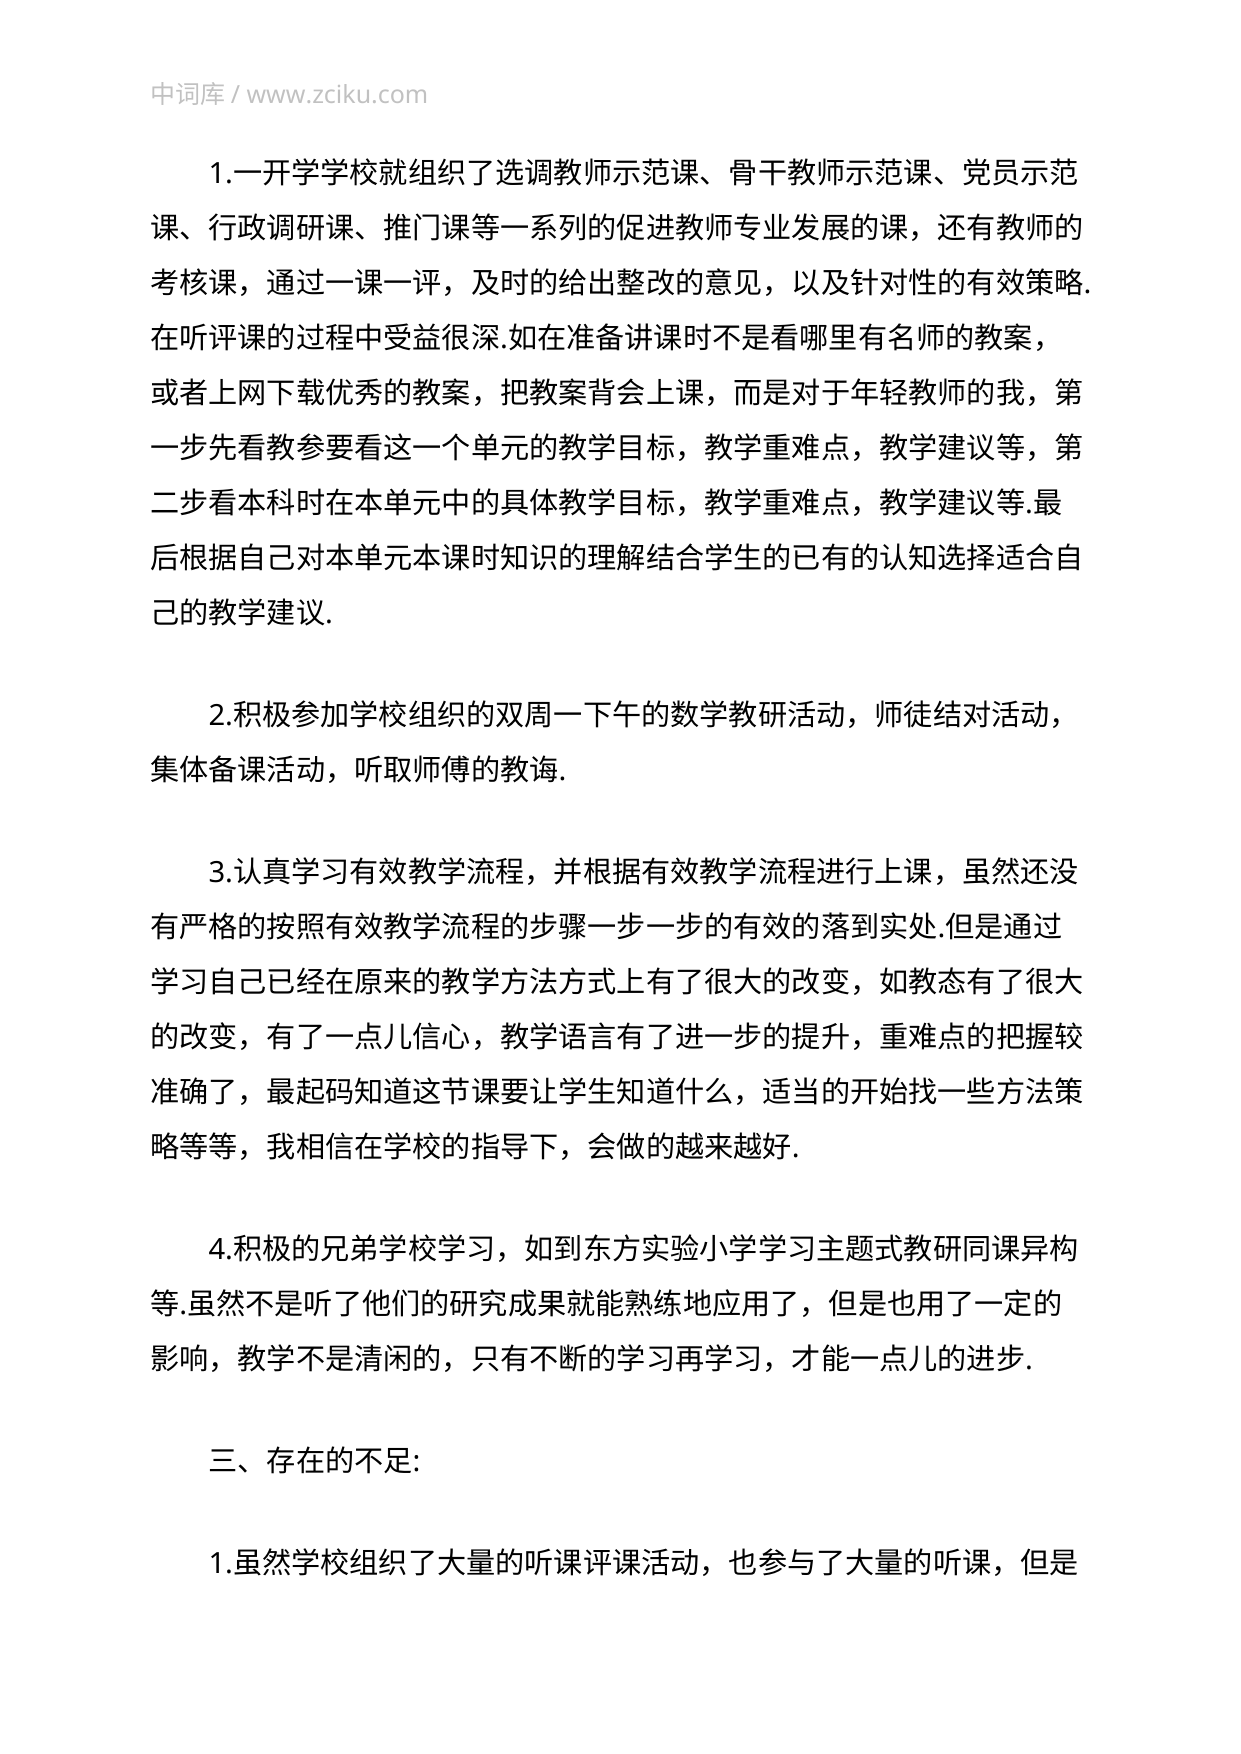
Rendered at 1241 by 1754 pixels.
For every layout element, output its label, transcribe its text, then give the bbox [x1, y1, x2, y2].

text 1.一开学学校就组织了选调教师示范课、骨干教师示范课、党员示范课、行政调研课、推门课等一系列的促进教师专业发展的课，还有教师的考核课，通过一课一评，及时的给出整改的意见，以及针对性的有效策略.在听评课的过程中受益很深.如在准备讲课时不是看哪里有名师的教案，或者上网下载优秀的教案，把教案背会上课，而是对于年轻教师的我，第一步先看教参要看这一个单元的教学目标，教学重难点，教学建议等，第二步看本科时在本单元中的具体教学目标，教学重难点，教学建议等.最后根据自己对本单元本课时知识的理解结合学生的已有的认知选择适合自己的教学建议. [150, 150, 1090, 632]
text 3.认真学习有效教学流程，并根据有效教学流程进行上课，虽然还没有严格的按照有效教学流程的步骤一步一步的有效的落到实处.但是通过学习自己已经在原来的教学方法方式上有了很大的改变，如教态有了很大的改变，有了一点儿信心，教学语言有了进一步的提升，重难点的把握较准确了，最起码知道这节课要让学生知道什么，适当的开始找一些方法策略等等，我相信在学校的指导下，会做的越来越好. [150, 848, 1090, 1166]
text 三、存在的不足: [150, 1437, 1090, 1479]
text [150, 1539, 1090, 1582]
text 4.积极的兄弟学校学习，如到东方实验小学学习主题式教研同课异构等.虽然不是听了他们的研究成果就能熟练地应用了，但是也用了一定的影响，教学不是清闲的，只有不断的学习再学习，才能一点儿的进步. [150, 1225, 1090, 1378]
text 2.积极参加学校组织的双周一下午的数学教研活动，师徒结对活动，集体备课活动，听取师傅的教诲. [150, 692, 1090, 789]
